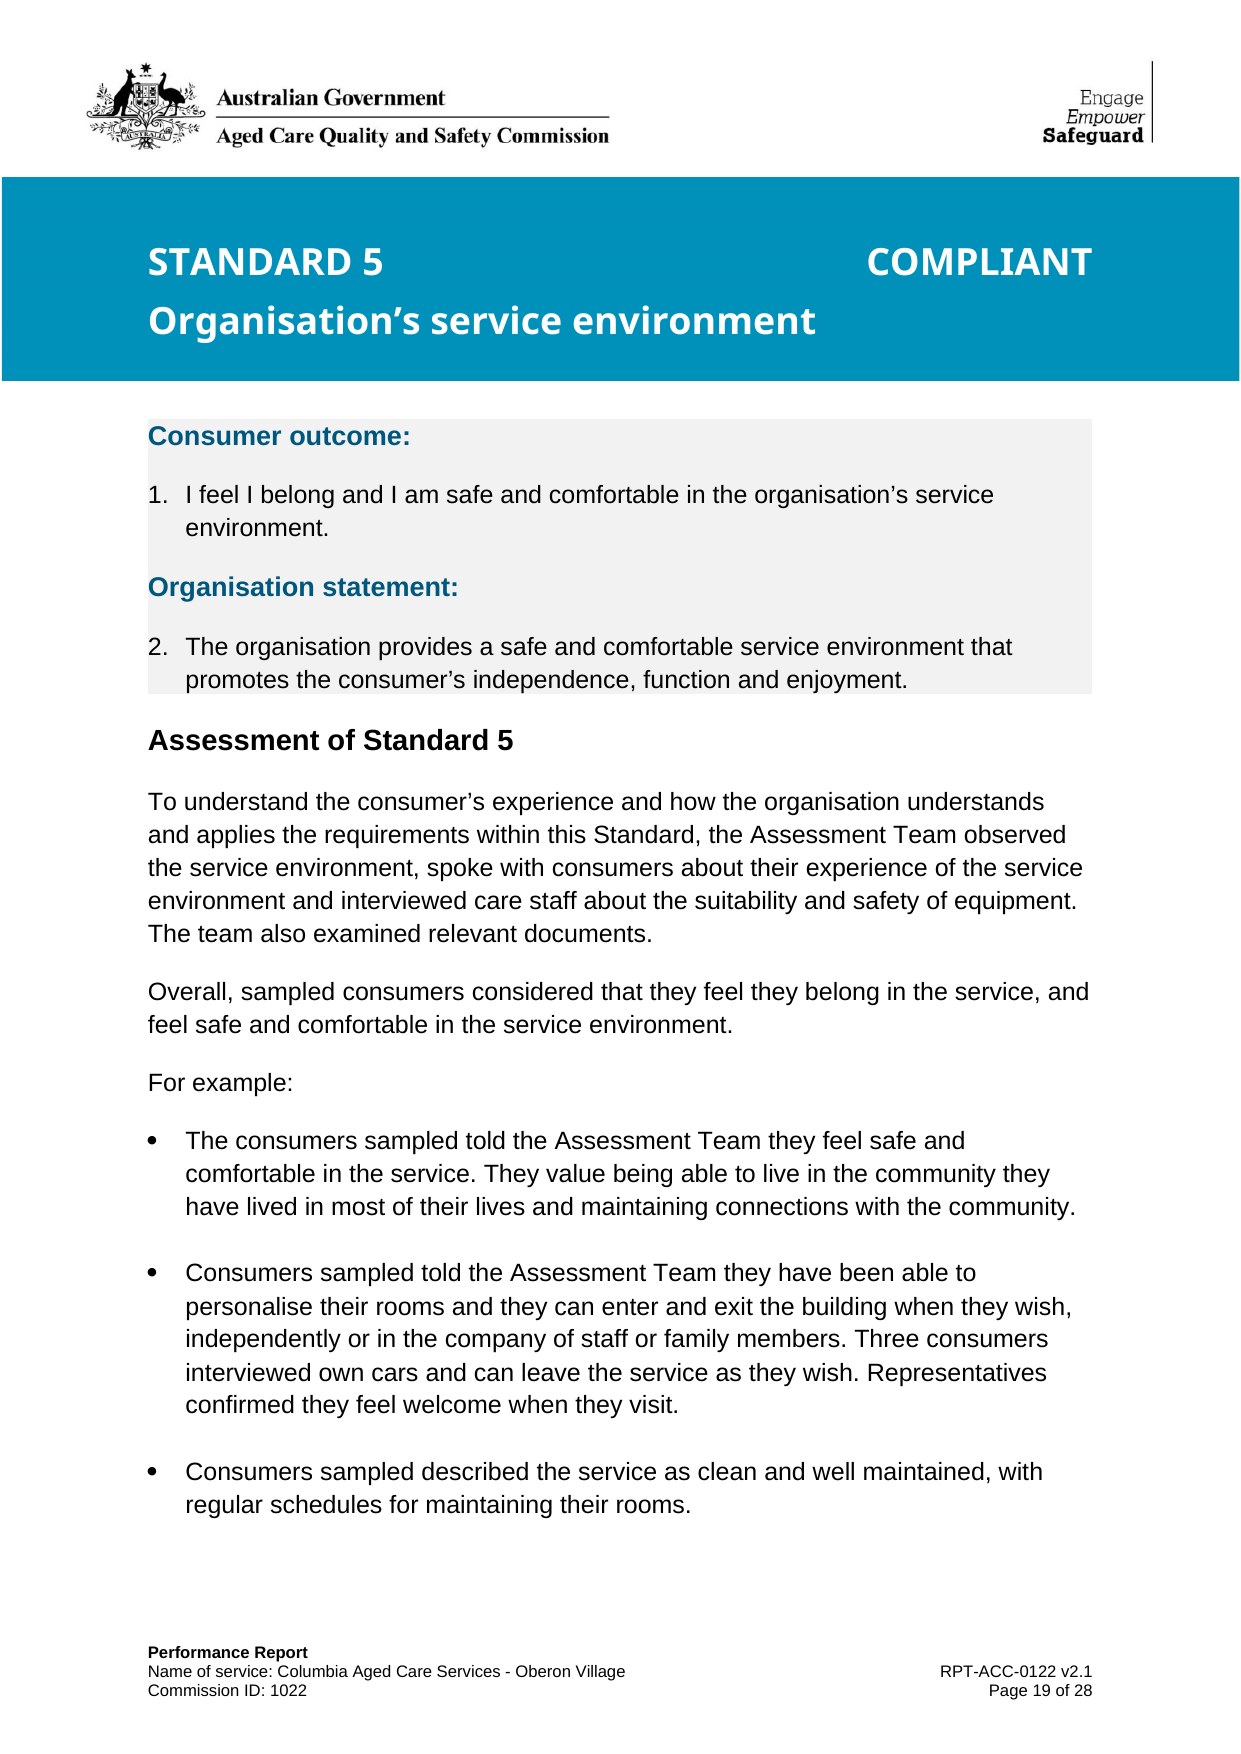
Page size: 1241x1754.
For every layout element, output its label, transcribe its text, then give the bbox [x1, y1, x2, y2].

text To understand the consumer’s experience and how the organisation understands and applies the requirements within this Standard, the Assessment Team observed the service environment, spoke with consumers about their experience of the service environment and interviewed care staff about the suitability and safety of equipment. The team also examined relevant documents. [148, 787, 1092, 948]
subtitle STANDARD 5 COMPLIANT Organisation’s service environment [148, 236, 1092, 345]
picture [0, 1, 1241, 171]
subtitle Organisation statement: [148, 571, 1092, 603]
text For example: [148, 1068, 1092, 1097]
text Overall, sampled consumers considered that they feel they belong in the service, and feel safe and comfortable in the service environment. [148, 977, 1092, 1039]
subtitle Consumer outcome: [148, 419, 1092, 451]
subtitle Assessment of Standard 5 [148, 723, 1092, 757]
list I feel I belong and I am safe and comfortable in the organisation’s service environment. [148, 480, 1092, 542]
list The organisation provides a safe and comfortable service environment that promotes the consumer’s independence, function and enjoyment. [148, 632, 1092, 694]
list Consumers sampled described the service as clean and well maintained, with regular schedules for maintaining their rooms. [148, 1457, 1092, 1518]
list Consumers sampled told the Assessment Team they have been able to personalise their rooms and they can enter and exit the building when they wish, independently or in the company of staff or family members. Three consumers interviewed own cars and can leave the service as they wish. Representatives confirmed they feel welcome when they visit. [148, 1258, 1092, 1419]
list The consumers sampled told the Assessment Team they feel safe and comfortable in the service. They value being able to live in the community they have lived in most of their lives and maintaining connections with the community. [148, 1126, 1092, 1221]
